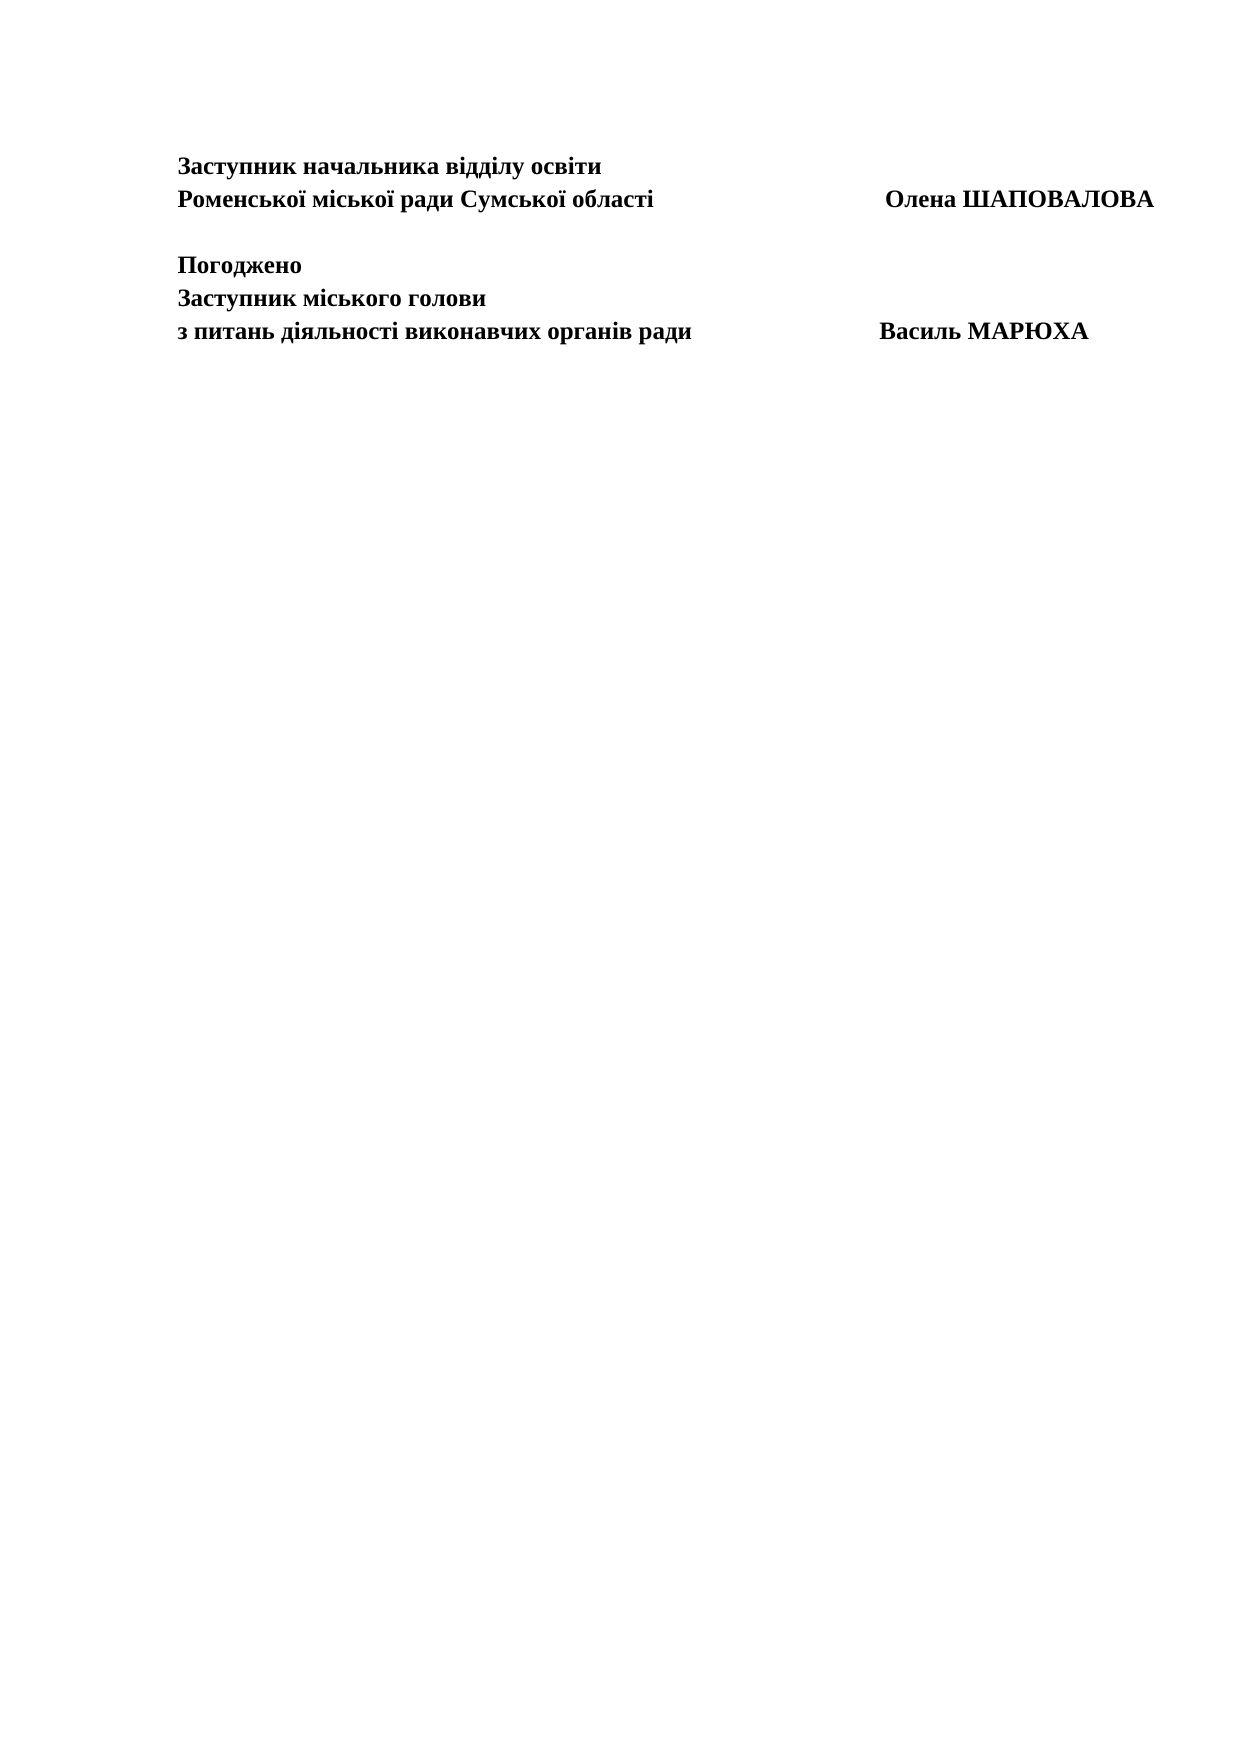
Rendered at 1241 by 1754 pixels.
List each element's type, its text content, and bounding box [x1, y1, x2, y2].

text з питань діяльності виконавчих органів ради Василь МАРЮХА [177, 316, 1181, 345]
text Роменської міської ради Сумської області Олена ШАПОВАЛОВА [177, 184, 1181, 213]
text Заступник міського голови [177, 283, 1181, 312]
text Заступник начальника відділу освіти [177, 151, 1181, 180]
text Погоджено [177, 250, 1181, 279]
